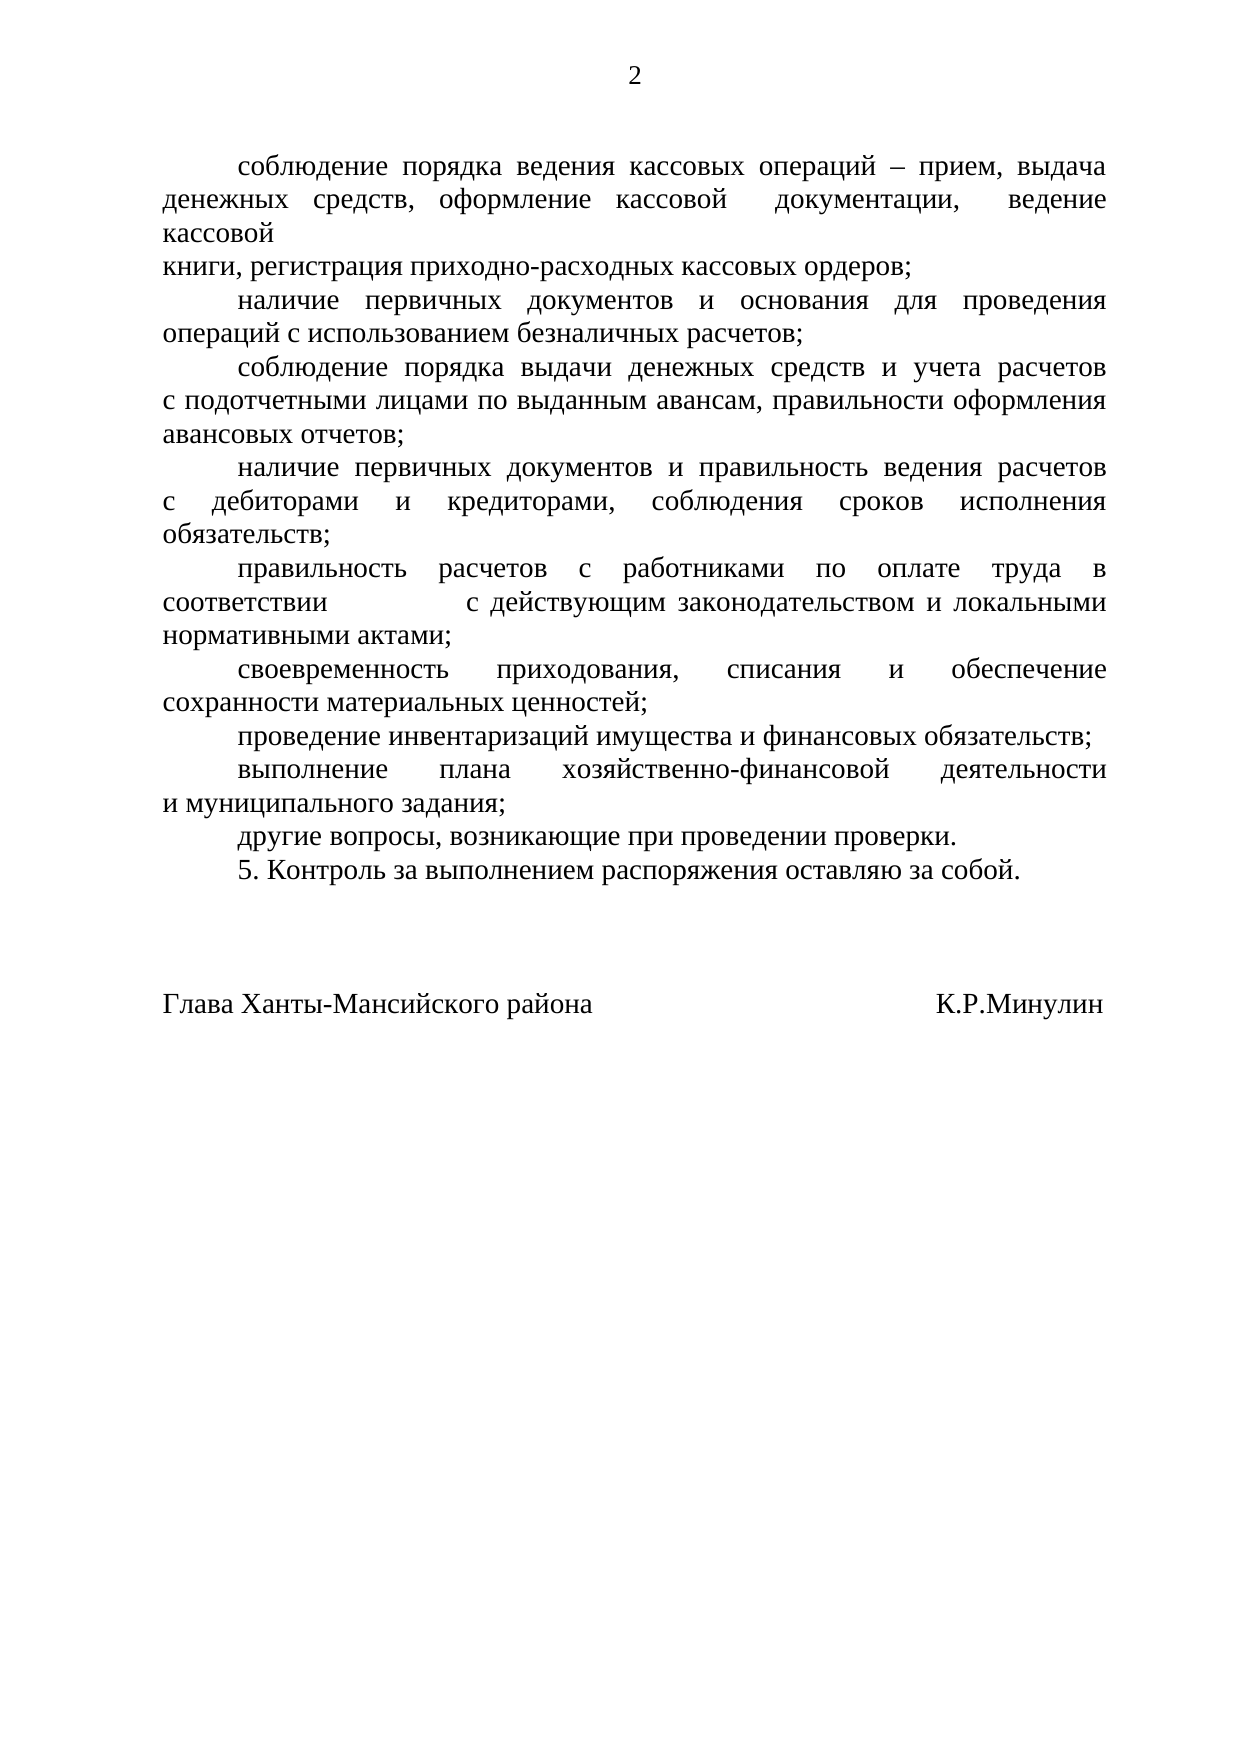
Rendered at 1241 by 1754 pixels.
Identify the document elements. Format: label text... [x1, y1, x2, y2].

text наличие первичных документов и правильность ведения расчетов с дебиторами и кредиторами, соблюдения сроков исполнения обязательств; [162, 449, 1107, 550]
text правильность расчетов с работниками по оплате труда в соответствии с действующим законодательством и локальными нормативными актами; [162, 550, 1107, 651]
text соблюдение порядка ведения кассовых операций – прием, выдача денежных средств, оформление кассовой документации, ведение кассовой [162, 148, 1107, 248]
text наличие первичных документов и основания для проведения операций с использованием безналичных расчетов; [162, 282, 1107, 349]
text Глава Ханты-Мансийского района К.Р.Минулин [162, 986, 1107, 1020]
text проведение инвентаризаций имущества и финансовых обязательств; [162, 718, 1107, 751]
text книги, регистрация приходно-расходных кассовых ордеров; [162, 248, 1107, 282]
text другие вопросы, возникающие при проведении проверки. [162, 818, 1107, 852]
text 5. Контроль за выполнением распоряжения оставляю за собой. [162, 852, 1107, 886]
text соблюдение порядка выдачи денежных средств и учета расчетов с подотчетными лицами по выданным авансам, правильности оформления авансовых отчетов; [162, 349, 1107, 449]
text своевременность приходования, списания и обеспечение сохранности материальных ценностей; [162, 651, 1107, 718]
text выполнение плана хозяйственно-финансовой деятельности и муниципального задания; [162, 751, 1107, 818]
